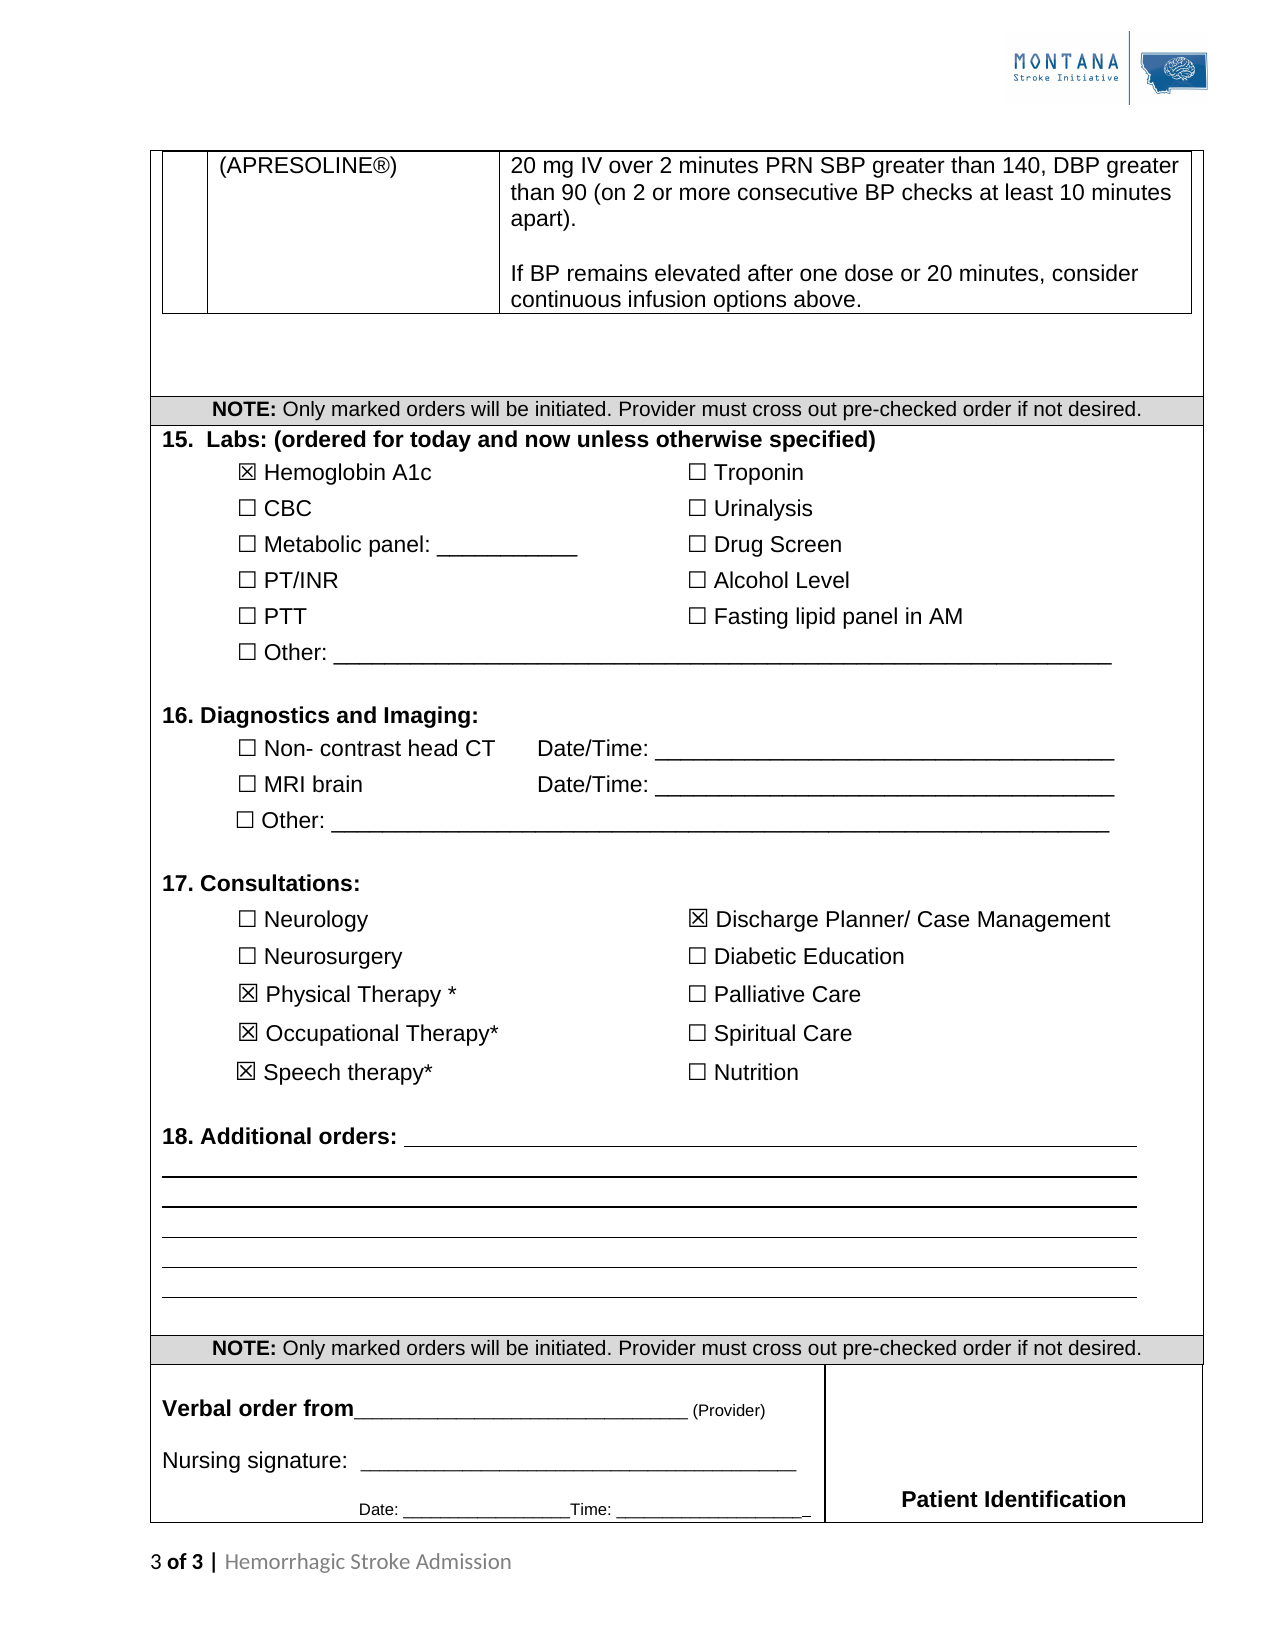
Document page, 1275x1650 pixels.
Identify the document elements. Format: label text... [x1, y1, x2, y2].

picture [1006, 31, 1208, 105]
table_cell 15. Labs: (ordered for today and now unless otherwise specified) ☒ Hemoglobin A1c ☐ Troponin ☐ CBC ☐ Urinalysis ☐ Metabolic panel: ___________ ☐ Drug Screen ☐ PT/INR ☐ Alcohol Level ☐ PTT ☐ Fasting lipid panel in AM ☐ Other: _____________________________________________________________ 16. Diagnostics and Imaging: ☐ Non- contrast head CT Date/Time: ____________________________________ ☐ MRI brain Date/Time: ____________________________________ ☐ Other: _____________________________________________________________ 17. Consultations: ☐ Neurology ☒ Discharge Planner/ Case Management ☐ Neurosurgery ☐ Diabetic Education ☒ Physical Therapy * ☐ Palliative Care ☒ Occupational Therapy* ☐ Spiritual Care ☒ Speech therapy* ☐ Nutrition 18. Additional orders: [151, 426, 1203, 1335]
table_cell NOTE: Only marked orders will be initiated. Provider must cross out pre-checked order if not desired. [151, 1336, 1203, 1364]
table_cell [151, 1365, 824, 1522]
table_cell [826, 1365, 1202, 1522]
table_cell NOTE: Only marked orders will be initiated. Provider must cross out pre-checked order if not desired. [151, 397, 1203, 425]
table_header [151, 151, 1203, 396]
